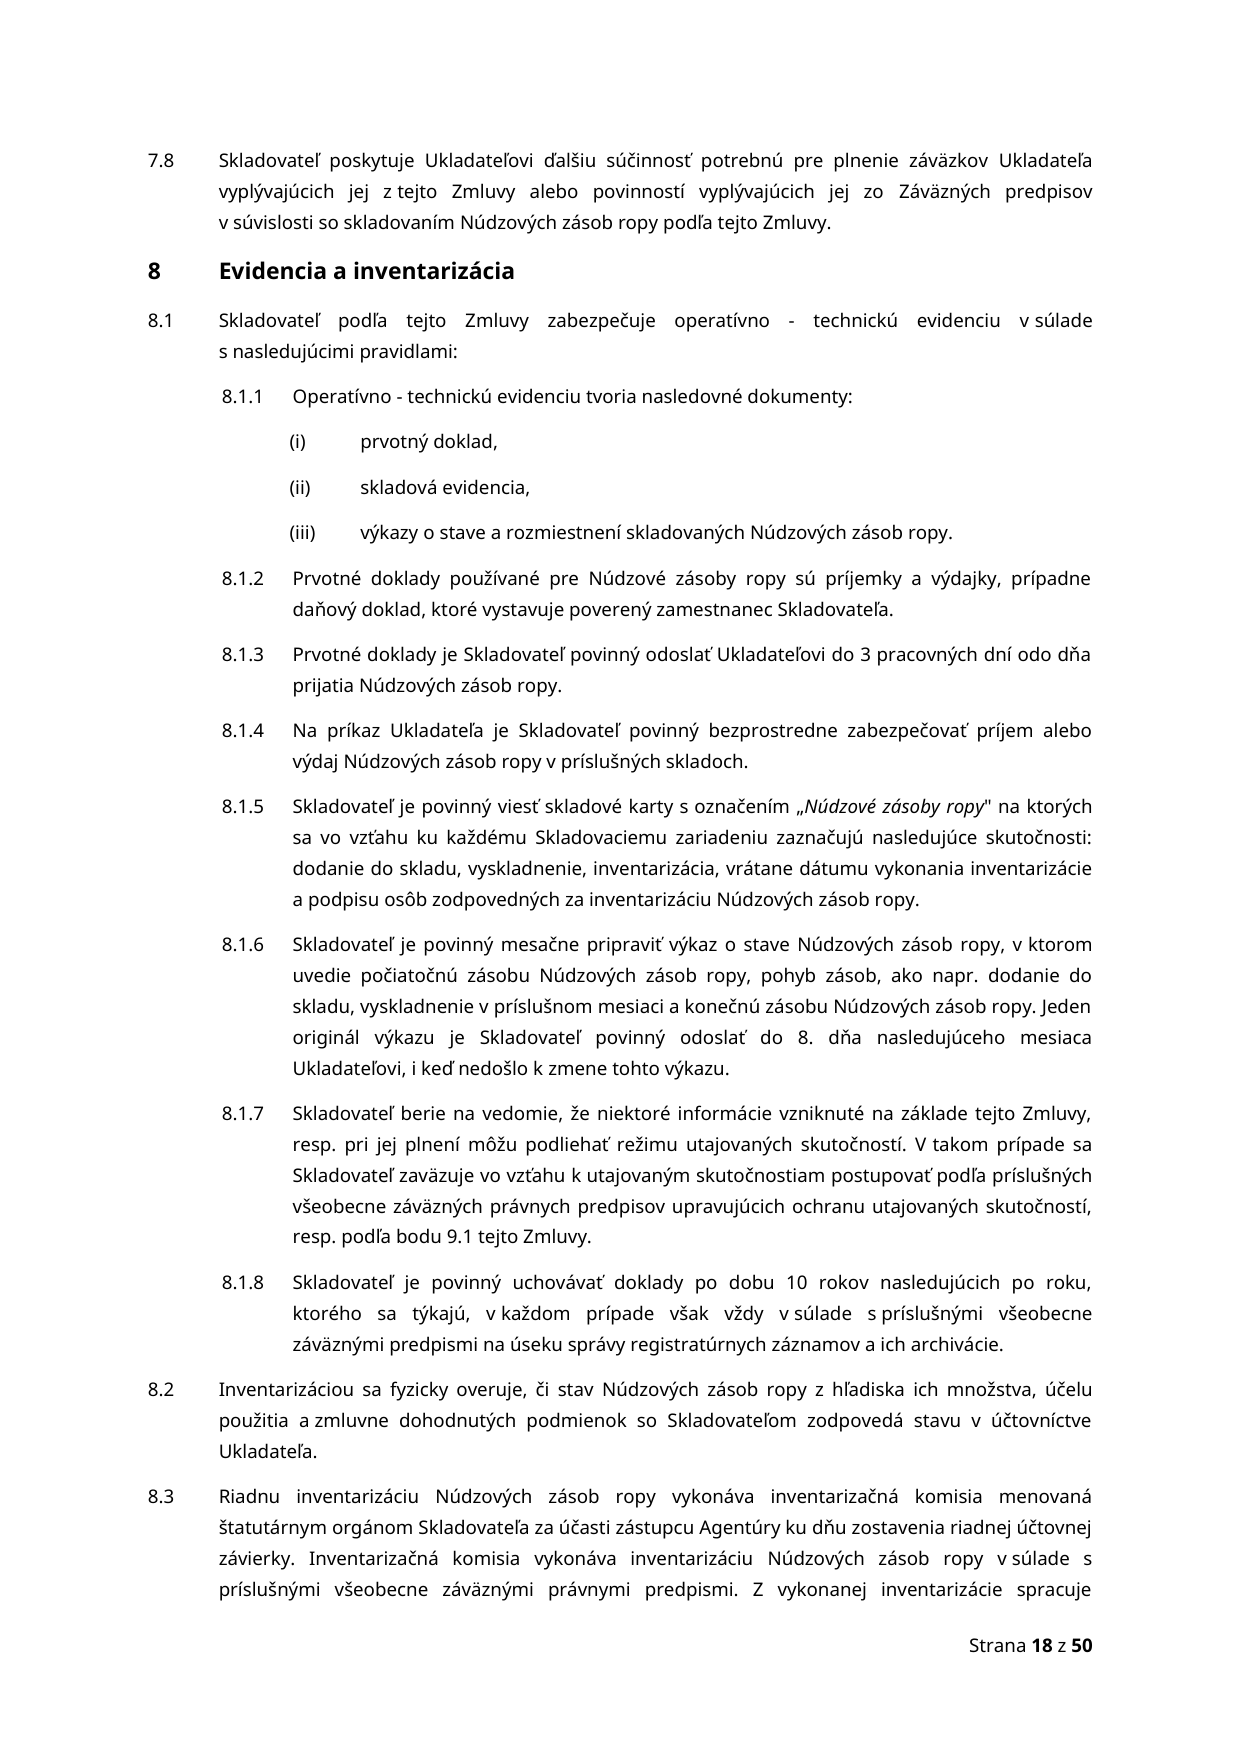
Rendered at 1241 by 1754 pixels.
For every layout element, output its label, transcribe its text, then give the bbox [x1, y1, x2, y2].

list Evidencia a inventarizácia [148, 255, 1093, 286]
list Skladovateľ je povinný uchovávať doklady po dobu 10 rokov nasledujúcich po roku, ktorého sa týkajú, v každom prípade však vždy v súlade s príslušnými všeobecne záväznými predpismi na úseku správy registratúrnych záznamov a ich archivácie. [222, 1269, 1093, 1356]
list skladová evidencia, [289, 474, 1093, 500]
list 7.8 Skladovateľ poskytuje Ukladateľovi ďalšiu súčinnosť potrebnú pre plnenie záväzkov Ukladateľa vyplývajúcich jej z tejto Zmluvy alebo povinností vyplývajúcich jej zo Záväzných predpisov v súvislosti so skladovaním Núdzových zásob ropy podľa tejto Zmluvy. [148, 148, 1093, 235]
list Prvotné doklady je Skladovateľ povinný odoslať Ukladateľovi do 3 pracovných dní odo dňa prijatia Núdzových zásob ropy. [222, 641, 1093, 698]
list Skladovateľ berie na vedomie, že niektoré informácie vzniknuté na základe tejto Zmluvy, resp. pri jej plnení môžu podliehať režimu utajovaných skutočností. V takom prípade sa Skladovateľ zaväzuje vo vzťahu k utajovaným skutočnostiam postupovať podľa príslušných všeobecne záväzných právnych predpisov upravujúcich ochranu utajovaných skutočností, resp. podľa bodu 9.1 tejto Zmluvy. [222, 1100, 1093, 1249]
list Operatívno - technickú evidenciu tvoria nasledovné dokumenty: [222, 383, 1093, 409]
list Skladovateľ je povinný viesť skladové karty s označením „Núdzové zásoby ropy" na ktorých sa vo vzťahu ku každému Skladovaciemu zariadeniu zaznačujú nasledujúce skutočnosti: dodanie do skladu, vyskladnenie, inventarizácia, vrátane dátumu vykonania inventarizácie a podpisu osôb zodpovedných za inventarizáciu Núdzových zásob ropy. [222, 794, 1093, 912]
list Inventarizáciou sa fyzicky overuje, či stav Núdzových zásob ropy z hľadiska ich množstva, účelu použitia a zmluvne dohodnutých podmienok so Skladovateľom zodpovedá stavu v účtovníctve Ukladateľa. [148, 1376, 1093, 1463]
list Na príkaz Ukladateľa je Skladovateľ povinný bezprostredne zabezpečovať príjem alebo výdaj Núdzových zásob ropy v príslušných skladoch. [222, 717, 1093, 774]
list Skladovateľ je povinný mesačne pripraviť výkaz o stave Núdzových zásob ropy, v ktorom uvedie počiatočnú zásobu Núdzových zásob ropy, pohyb zásob, ako napr. dodanie do skladu, vyskladnenie v príslušnom mesiaci a konečnú zásobu Núdzových zásob ropy. Jeden originál výkazu je Skladovateľ povinný odoslať do 8. dňa nasledujúceho mesiaca Ukladateľovi, i keď nedošlo k zmene tohto výkazu. [222, 932, 1093, 1081]
list prvotný doklad, [289, 429, 1093, 454]
list Prvotné doklady používané pre Núdzové zásoby ropy sú príjemky a výdajky, prípadne daňový doklad, ktoré vystavuje poverený zamestnanec Skladovateľa. [222, 565, 1093, 621]
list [148, 1483, 1093, 1601]
list výkazy o stave a rozmiestnení skladovaných Núdzových zásob ropy. [289, 519, 1093, 545]
list Skladovateľ podľa tejto Zmluvy zabezpečuje operatívno - technickú evidenciu v súlade s nasledujúcimi pravidlami: [148, 307, 1093, 363]
